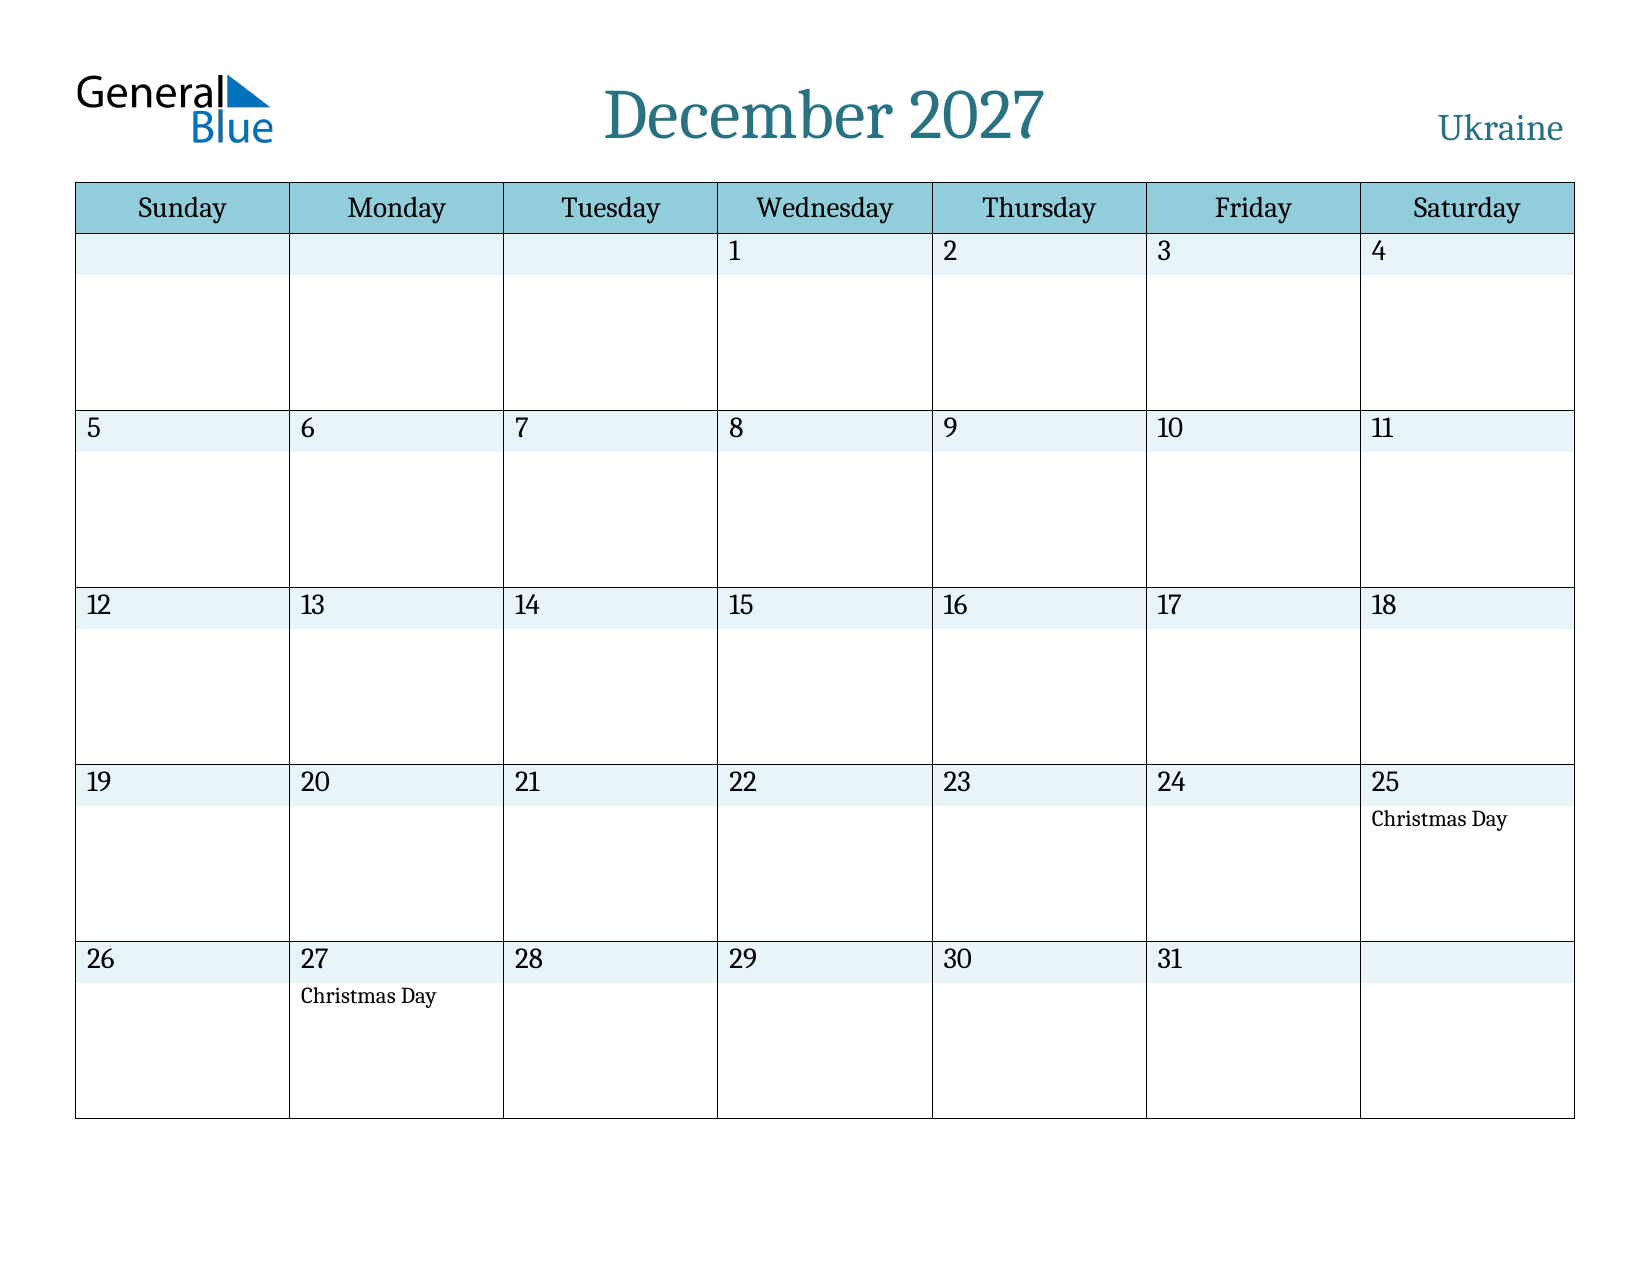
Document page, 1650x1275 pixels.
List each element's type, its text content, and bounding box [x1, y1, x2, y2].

table_cell 20 [290, 765, 503, 806]
table_cell 30 [933, 942, 1146, 983]
table_cell 9 [933, 411, 1146, 452]
table_cell [290, 452, 503, 587]
table_cell [933, 983, 1146, 1118]
table_cell 26 [76, 942, 289, 983]
table_cell 10 [1147, 411, 1360, 452]
table_cell [1147, 275, 1360, 410]
table_cell 3 [1147, 234, 1360, 275]
table_cell [504, 629, 717, 764]
table_cell 29 [718, 942, 932, 983]
table_header [76, 75, 503, 182]
table_cell 28 [504, 942, 717, 983]
table_cell [1147, 629, 1360, 764]
table_cell 6 [290, 411, 503, 452]
table_cell 2 [933, 234, 1146, 275]
table_cell [718, 629, 932, 764]
table_cell 4 [1361, 234, 1574, 275]
picture [77, 75, 273, 143]
table_cell [1147, 806, 1360, 941]
table_cell 14 [504, 588, 717, 629]
table_cell [504, 983, 717, 1118]
table_cell [504, 234, 717, 275]
table_cell [933, 275, 1146, 410]
table_cell 7 [504, 411, 717, 452]
table_cell Sunday [76, 183, 289, 233]
table_cell 11 [1361, 411, 1574, 452]
table_cell [1147, 983, 1360, 1118]
table_cell [76, 629, 289, 764]
table_cell [504, 806, 717, 941]
table_header Ukraine [1146, 75, 1574, 182]
table_cell [933, 629, 1146, 764]
table_cell 17 [1147, 588, 1360, 629]
table_cell [718, 806, 932, 941]
table_cell 5 [76, 411, 289, 452]
table_cell 12 [76, 588, 289, 629]
table_cell [1361, 983, 1574, 1118]
table_cell [718, 983, 932, 1118]
table_cell 19 [76, 765, 289, 806]
table_cell 13 [290, 588, 503, 629]
table_cell 23 [933, 765, 1146, 806]
table_cell 8 [718, 411, 932, 452]
table_cell [76, 452, 289, 587]
table_cell Monday [290, 183, 503, 233]
table_cell 27 [290, 942, 503, 983]
table_cell [76, 234, 289, 275]
table_cell Wednesday [718, 183, 932, 233]
table_cell [504, 275, 717, 410]
table_cell 15 [718, 588, 932, 629]
table_cell Christmas Day [1361, 806, 1574, 941]
table_cell 1 [718, 234, 932, 275]
table_cell 25 [1361, 765, 1574, 806]
table_cell [76, 983, 289, 1118]
table_cell Christmas Day [290, 983, 503, 1118]
table_cell [76, 275, 289, 410]
table_cell [718, 452, 932, 587]
table_cell 22 [718, 765, 932, 806]
table_cell [1147, 452, 1360, 587]
table_header December 2027 [504, 75, 1146, 182]
table_cell 31 [1147, 942, 1360, 983]
table_cell [290, 629, 503, 764]
table_cell Saturday [1361, 183, 1574, 233]
table_cell 16 [933, 588, 1146, 629]
table_cell [933, 806, 1146, 941]
table_cell [76, 806, 289, 941]
table_cell [290, 234, 503, 275]
table_cell [933, 452, 1146, 587]
table_cell Thursday [933, 183, 1146, 233]
table_cell [504, 452, 717, 587]
table_cell [290, 806, 503, 941]
table_cell 21 [504, 765, 717, 806]
table_cell 24 [1147, 765, 1360, 806]
table_cell Friday [1147, 183, 1360, 233]
table_cell [1361, 942, 1574, 983]
table_cell [718, 275, 932, 410]
table_cell [1361, 275, 1574, 410]
table_cell Tuesday [504, 183, 717, 233]
table_cell [290, 275, 503, 410]
table_cell [1361, 452, 1574, 587]
table_cell 18 [1361, 588, 1574, 629]
table_cell [1361, 629, 1574, 764]
